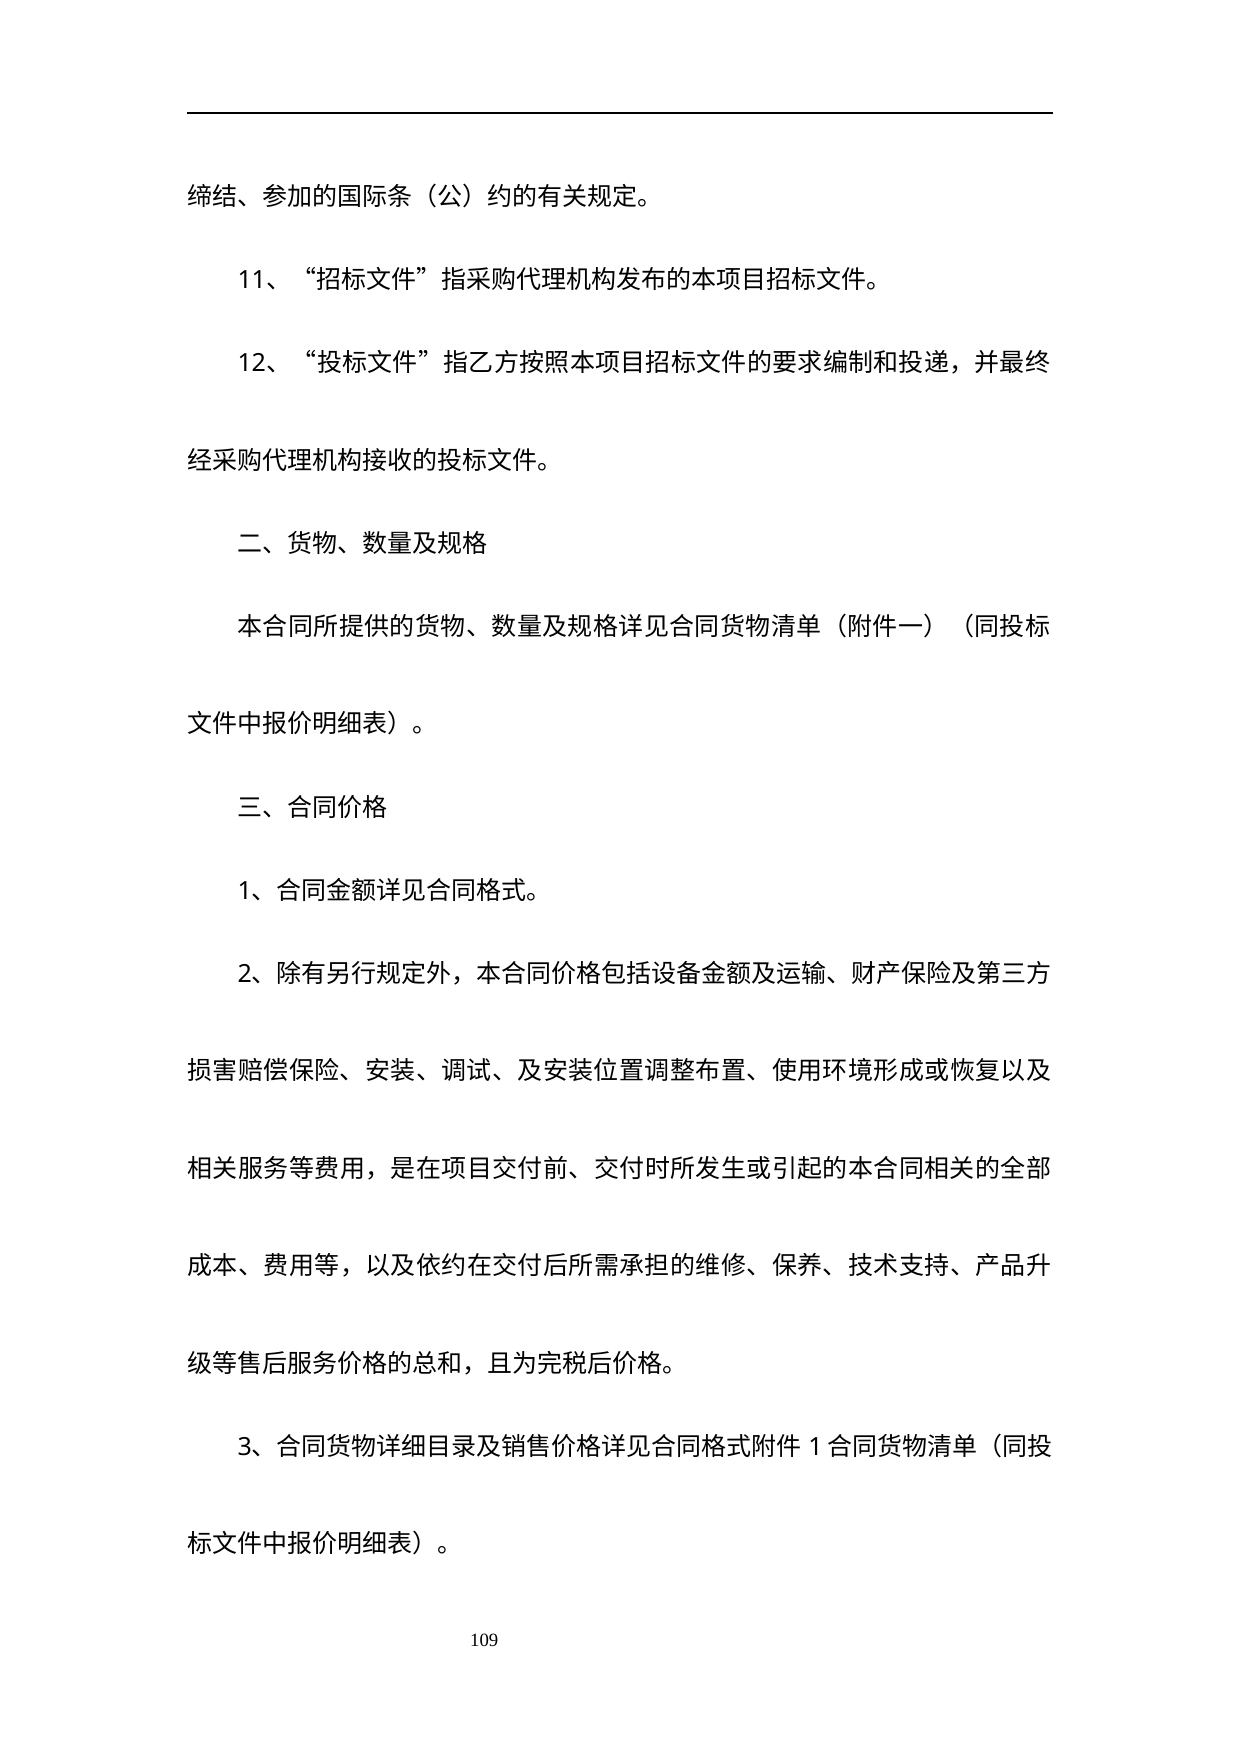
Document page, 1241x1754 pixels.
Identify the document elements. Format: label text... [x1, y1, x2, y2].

text 本合同所提供的货物、数量及规格详见合同货物清单（附件一）（同投标文件中报价明细表）。 [187, 592, 1053, 754]
text 11、“招标文件”指采购代理机构发布的本项目招标文件。 [187, 245, 1053, 310]
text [187, 162, 1053, 227]
text 二、货物、数量及规格 [187, 509, 1053, 574]
text 12、“投标文件”指乙方按照本项目招标文件的要求编制和投递，并最终经采购代理机构接收的投标文件。 [187, 328, 1053, 491]
text 三、合同价格 [187, 773, 1053, 838]
text 1、合同金额详见合同格式。 [187, 856, 1053, 921]
text 3、合同货物详细目录及销售价格详见合同格式附件1合同货物清单（同投标文件中报价明细表）。 [187, 1412, 1053, 1574]
text 2、除有另行规定外，本合同价格包括设备金额及运输、财产保险及第三方损害赔偿保险、安装、调试、及安装位置调整布置、使用环境形成或恢复以及相关服务等费用，是在项目交付前、交付时所发生或引起的本合同相关的全部成本、费用等，以及依约在交付后所需承担的维修、保养、技术支持、产品升级等售后服务价格的总和，且为完税后价格。 [187, 939, 1053, 1394]
